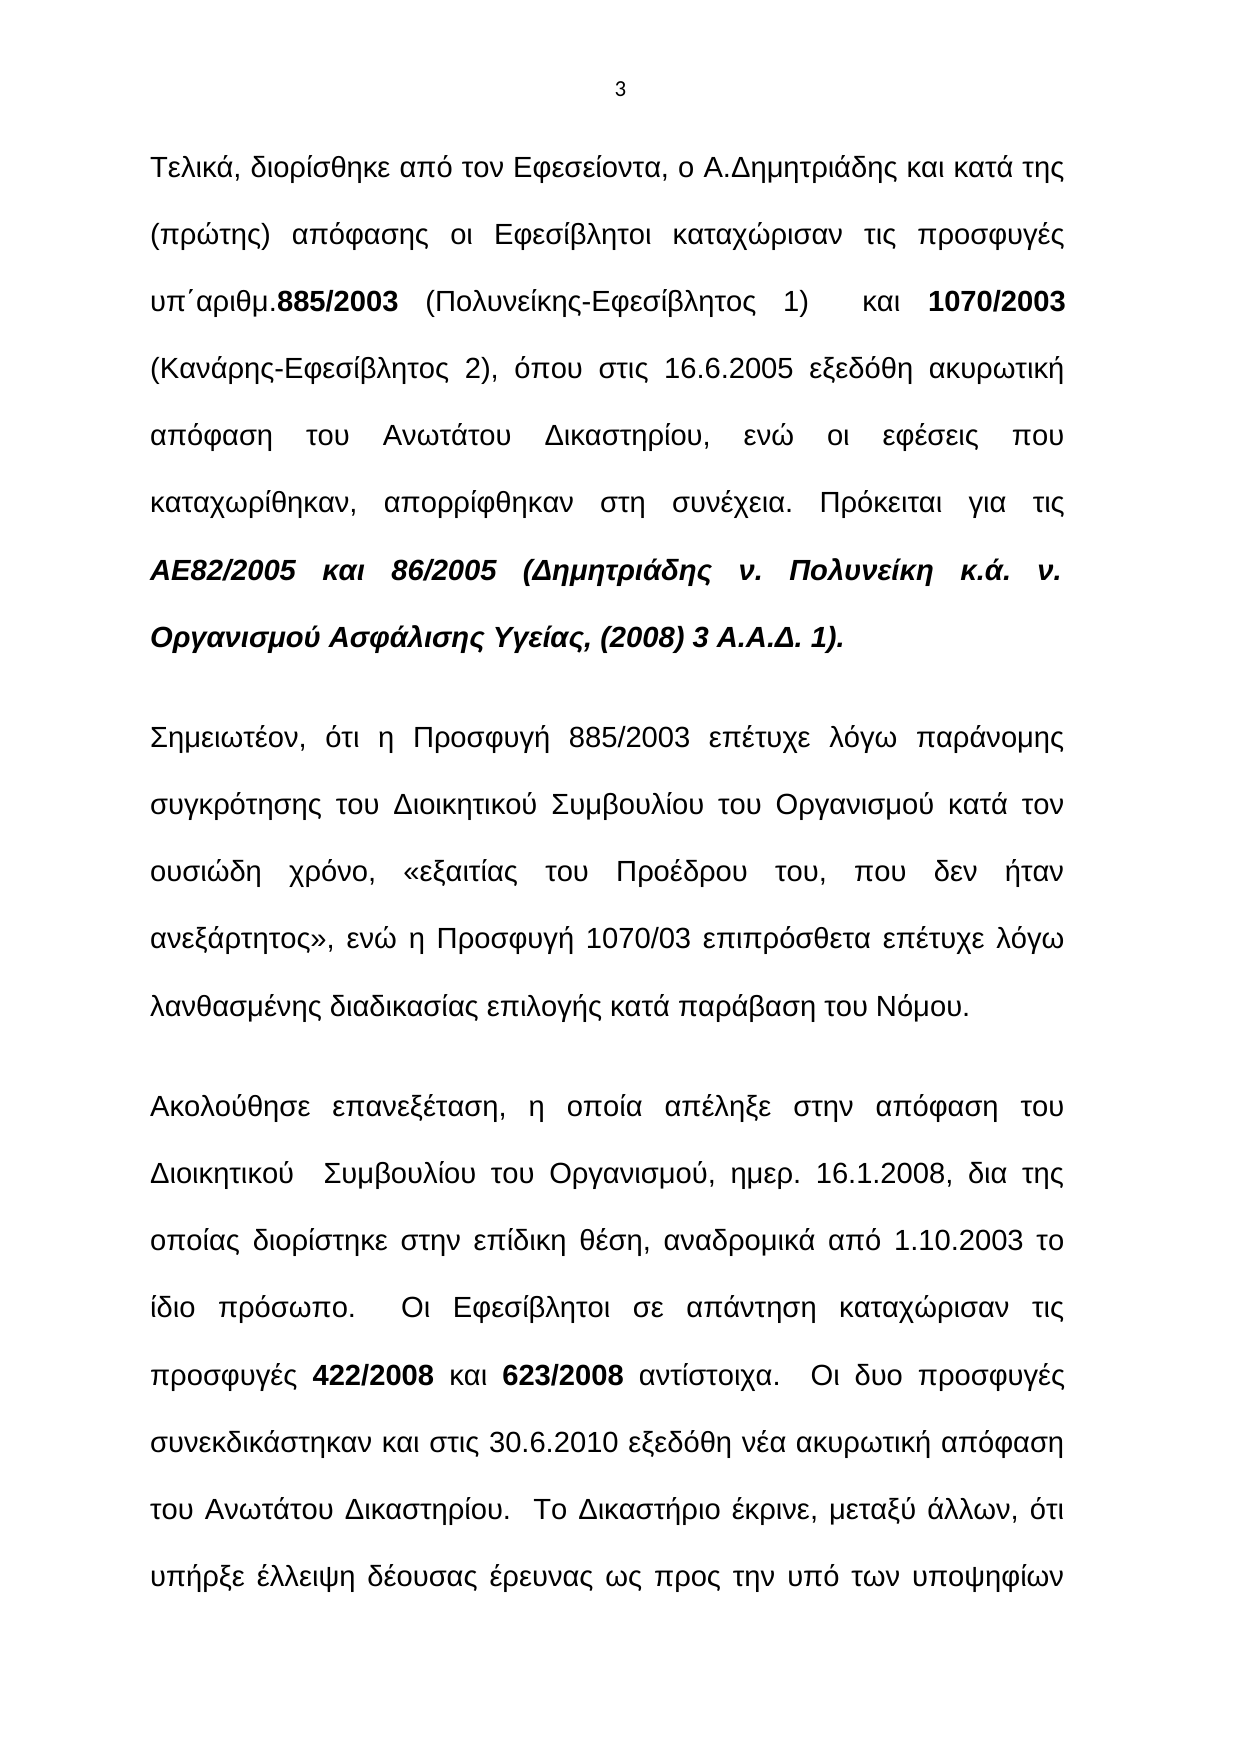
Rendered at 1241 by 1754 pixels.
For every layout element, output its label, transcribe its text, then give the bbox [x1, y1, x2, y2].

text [150, 1089, 1066, 1592]
text Τελικά, διορίσθηκε από τον Εφεσείοντα, ο Α.Δημητριάδης και κατά της (πρώτης) απόφασης οι Εφεσίβλητοι καταχώρισαν τις προσφυγές υπ΄αριθμ.885/2003 (Πολυνείκης-Εφεσίβλητος 1) και 1070/2003 (Κανάρης-Εφεσίβλητος 2), όπου στις 16.6.2005 εξεδόθη ακυρωτική απόφαση του Ανωτάτου Δικαστηρίου, ενώ οι εφέσεις που καταχωρίθηκαν, απορρίφθηκαν στη συνέχεια. Πρόκειται για τις ΑΕ82/2005 και 86/2005 (Δημητριάδης ν. Πολυνείκη κ.ά. ν. Οργανισμού Ασφάλισης Υγείας, (2008) 3 Α.Α.Δ. 1). [150, 150, 1066, 653]
text Σημειωτέον, ότι η Προσφυγή 885/2003 επέτυχε λόγω παράνομης συγκρότησης του Διοικητικού Συμβουλίου του Οργανισμού κατά τον ουσιώδη χρόνο, «εξαιτίας του Προέδρου του, που δεν ήταν ανεξάρτητος», ενώ η Προσφυγή 1070/03 επιπρόσθετα επέτυχε λόγω λανθασμένης διαδικασίας επιλογής κατά παράβαση του Νόμου. [150, 720, 1066, 1022]
